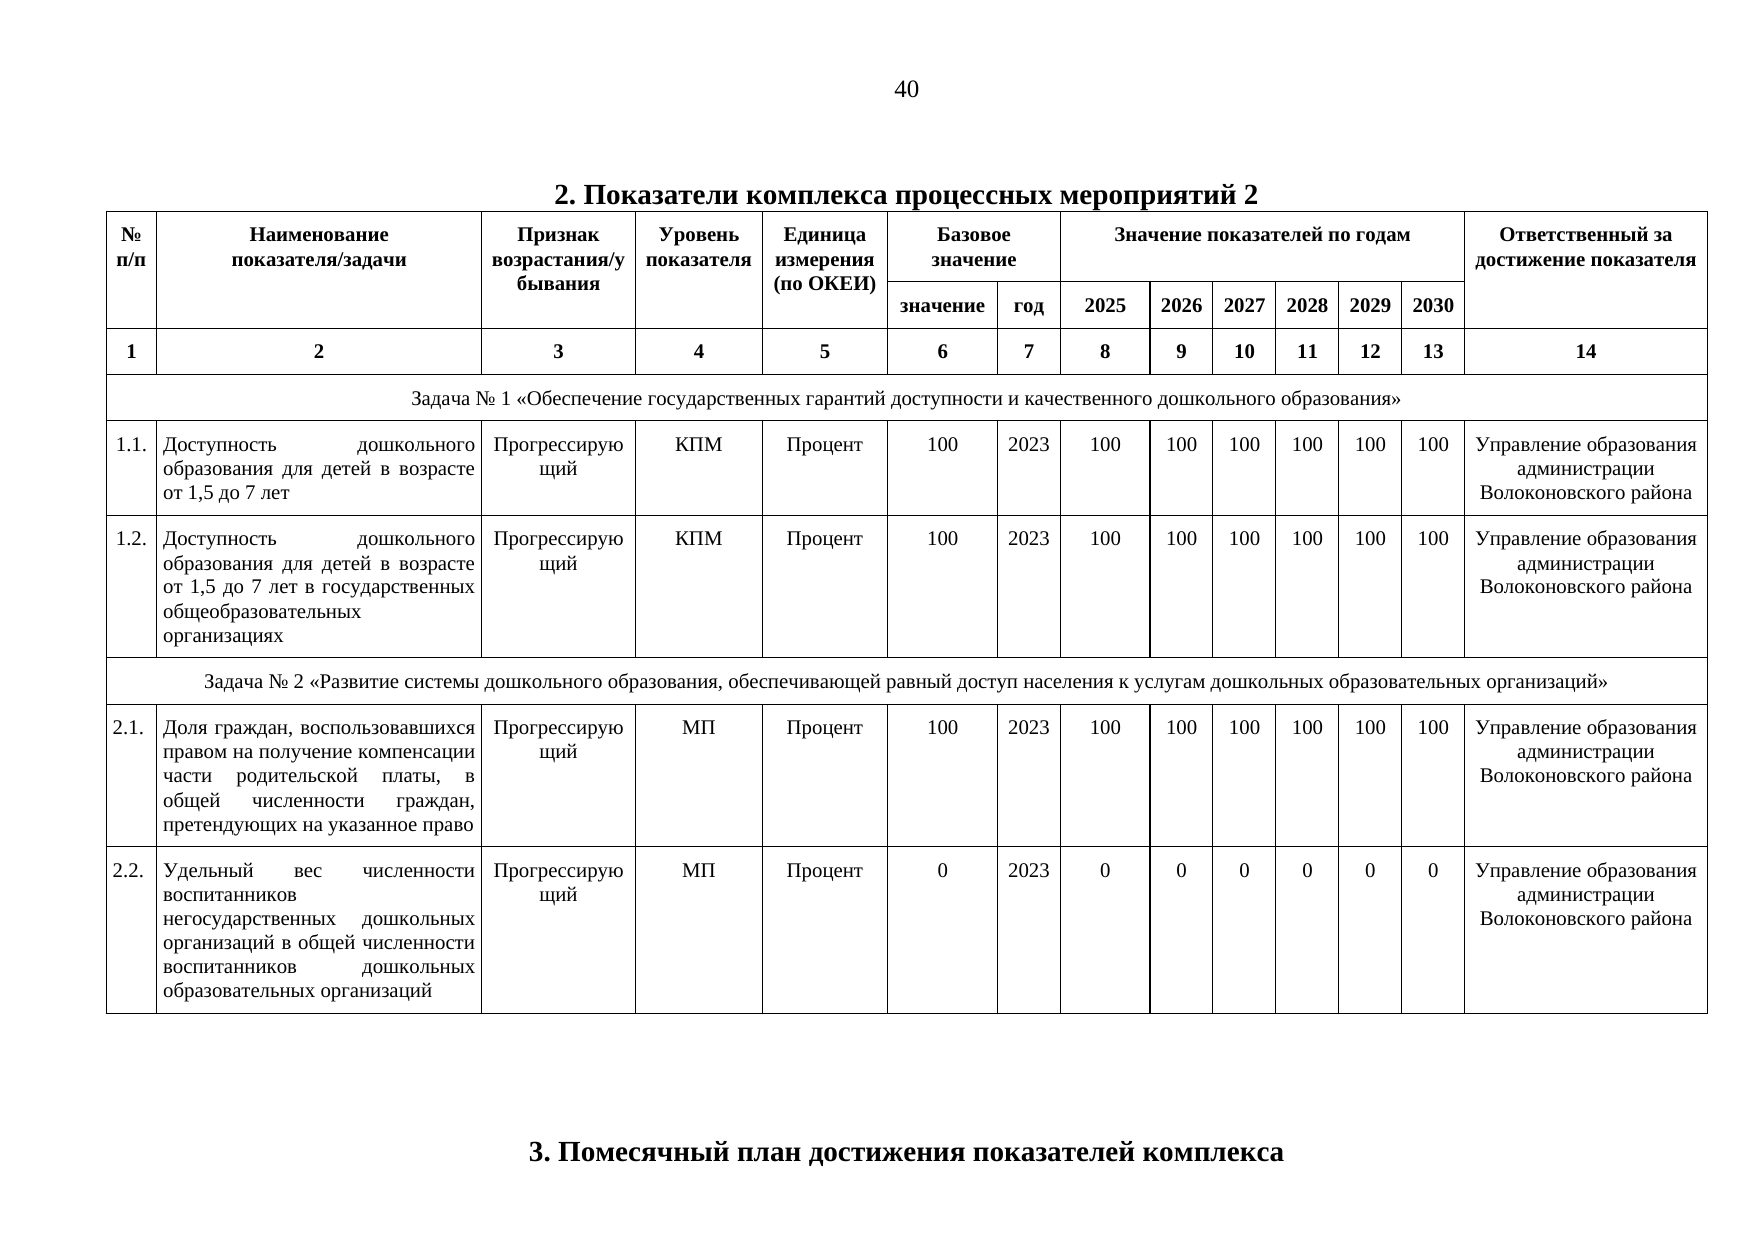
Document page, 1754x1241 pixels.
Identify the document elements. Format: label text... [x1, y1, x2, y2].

table_cell Доступность дошкольного образования для детей в возрасте от 1,5 до 7 лет [157, 421, 481, 515]
table_cell Доступность дошкольного образования для детей в возрасте от 1,5 до 7 лет в государственных общеобразовательных организациях [157, 516, 481, 657]
table_header Признак возрастания/убывания [482, 212, 635, 327]
table_cell 100 [1061, 705, 1149, 846]
table_header № п/п [107, 212, 156, 327]
table_cell 3 [482, 329, 635, 374]
table_cell Управление образования администрации Волоконовского района [1465, 421, 1707, 515]
table_cell МП [636, 705, 762, 846]
table_cell 100 [1276, 705, 1338, 846]
table_header Наименование показателя/задачи [157, 212, 481, 327]
table_cell Процент [763, 421, 887, 515]
table_cell 10 [1213, 329, 1275, 374]
table_cell 100 [1061, 516, 1149, 657]
table_cell 2027 [1213, 282, 1275, 327]
table_cell КПМ [636, 516, 762, 657]
table_cell 100 [1402, 421, 1464, 515]
table_cell Управление образования администрации Волоконовского района [1465, 847, 1707, 1013]
table_cell 100 [888, 516, 997, 657]
table_cell 100 [1213, 421, 1275, 515]
table_cell Прогрессирующий [482, 421, 635, 515]
table_cell Прогрессирующий [482, 705, 635, 846]
table_cell 100 [888, 421, 997, 515]
table_cell 1.1. [107, 421, 156, 515]
table_header Базовое значение [888, 212, 1060, 281]
table_cell Задача № 1 «Обеспечение государственных гарантий доступности и качественного дошкольного образования» [107, 375, 1707, 420]
table_cell 0 [1061, 847, 1149, 1013]
table_cell 2 [157, 329, 481, 374]
table_header Единица измерения (по ОКЕИ) [763, 212, 887, 327]
table_cell 100 [1276, 421, 1338, 515]
table_cell 0 [1213, 847, 1275, 1013]
table_cell Прогрессирующий [482, 516, 635, 657]
table_cell Процент [763, 516, 887, 657]
table_header Ответственный за достижение показателя [1465, 212, 1707, 327]
table_cell 2.1. [107, 705, 156, 846]
title 3. Помесячный план достижения показателей комплекса [118, 1134, 1695, 1167]
table_cell Процент [763, 847, 887, 1013]
table_cell 0 [1276, 847, 1338, 1013]
table_cell 100 [1339, 705, 1401, 846]
table_cell 100 [1151, 705, 1212, 846]
table_cell 100 [1402, 516, 1464, 657]
table_cell 6 [888, 329, 997, 374]
table_cell МП [636, 847, 762, 1013]
table_cell 2023 [998, 516, 1060, 657]
table_cell 2023 [998, 421, 1060, 515]
table_cell 0 [1151, 847, 1212, 1013]
table_cell 2028 [1276, 282, 1338, 327]
table_cell 100 [888, 705, 997, 846]
table_cell Управление образования администрации Волоконовского района [1465, 516, 1707, 657]
table_cell Доля граждан, воспользовавшихся правом на получение компенсации части родительской платы, в общей численности граждан, претендующих на указанное право [157, 705, 481, 846]
table_cell КПМ [636, 421, 762, 515]
table_cell 0 [1402, 847, 1464, 1013]
table_cell 2023 [998, 705, 1060, 846]
table_cell 5 [763, 329, 887, 374]
table_cell 100 [1339, 516, 1401, 657]
table_cell Прогрессирующий [482, 847, 635, 1013]
table_cell 11 [1276, 329, 1338, 374]
table_cell 2030 [1402, 282, 1464, 327]
table_cell 100 [1213, 516, 1275, 657]
table_cell 2025 [1061, 282, 1149, 327]
table_cell Удельный вес численности воспитанников негосударственных дошкольных организаций в общей численности воспитанников дошкольных образовательных организаций [157, 847, 481, 1013]
table_cell 13 [1402, 329, 1464, 374]
table_cell 14 [1465, 329, 1707, 374]
table_cell 9 [1151, 329, 1212, 374]
table_header Уровень показателя [636, 212, 762, 327]
table_cell 1.2. [107, 516, 156, 657]
table_cell 100 [1402, 705, 1464, 846]
table_cell 12 [1339, 329, 1401, 374]
title 2. Показатели комплекса процессных мероприятий 2 [118, 177, 1695, 211]
table_cell 100 [1276, 516, 1338, 657]
table_cell 2026 [1151, 282, 1212, 327]
table_cell 0 [888, 847, 997, 1013]
table_cell Задача № 2 «Развитие системы дошкольного образования, обеспечивающей равный доступ населения к услугам дошкольных образовательных организаций» [107, 658, 1707, 704]
table_cell 100 [1213, 705, 1275, 846]
table_cell 100 [1151, 421, 1212, 515]
table_cell 100 [1339, 421, 1401, 515]
table_cell Процент [763, 705, 887, 846]
table_cell 2.2. [107, 847, 156, 1013]
table_cell 1 [107, 329, 156, 374]
table_cell 4 [636, 329, 762, 374]
table_cell 7 [998, 329, 1060, 374]
table_cell 100 [1061, 421, 1149, 515]
table_cell 2029 [1339, 282, 1401, 327]
table_cell год [998, 282, 1060, 327]
table_cell 8 [1061, 329, 1149, 374]
table_cell 2023 [998, 847, 1060, 1013]
table_cell значение [888, 282, 997, 327]
table_cell 0 [1339, 847, 1401, 1013]
table_cell 100 [1151, 516, 1212, 657]
table_cell Управление образования администрации Волоконовского района [1465, 705, 1707, 846]
table_header Значение показателей по годам [1061, 212, 1464, 281]
